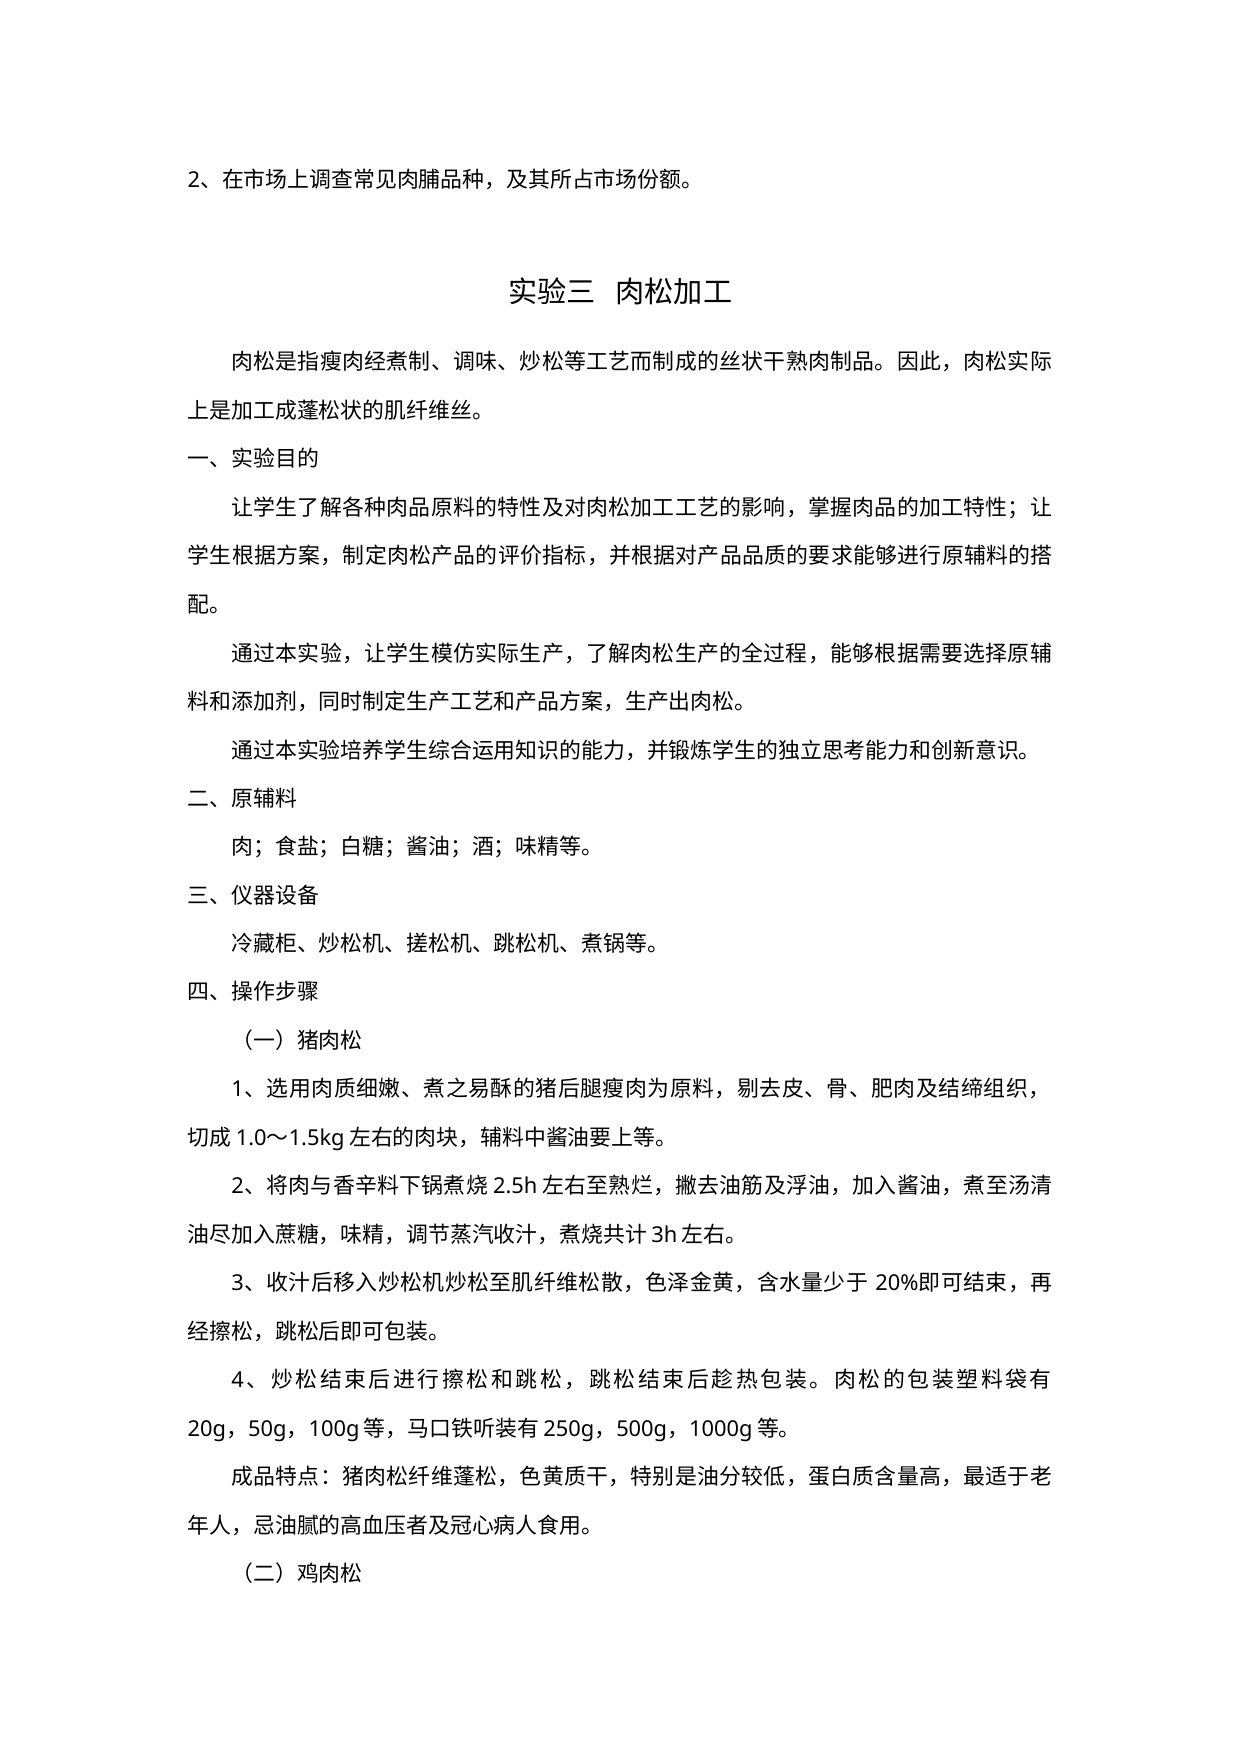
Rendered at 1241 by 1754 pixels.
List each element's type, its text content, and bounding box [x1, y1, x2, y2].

text （一）猪肉松 [187, 1022, 1053, 1055]
text 四、操作步骤 [187, 974, 1053, 1006]
text 通过本实验培养学生综合运用知识的能力，并锻炼学生的独立思考能力和创新意识。 [187, 732, 1053, 765]
text 一、实验目的 [187, 441, 1053, 473]
text 冷藏柜、炒松机、搓松机、跳松机、煮锅等。 [187, 926, 1053, 958]
text 通过本实验，让学生模仿实际生产，了解肉松生产的全过程，能够根据需要选择原辅料和添加剂，同时制定生产工艺和产品方案，生产出肉松。 [187, 635, 1053, 716]
text 2、在市场上调查常见肉脯品种，及其所占市场份额。 [187, 162, 1053, 194]
text 实验三 肉松加工 [187, 258, 1053, 323]
text （二）鸡肉松 [187, 1556, 1053, 1588]
text 2、将肉与香辛料下锅煮烧2.5h左右至熟烂，撇去油筋及浮油，加入酱油，煮至汤清油尽加入蔗糖，味精，调节蒸汽收汁，煮烧共计3h左右。 [187, 1168, 1053, 1249]
text 二、原辅料 [187, 781, 1053, 813]
text 三、仪器设备 [187, 877, 1053, 910]
text 3、收汁后移入炒松机炒松至肌纤维松散，色泽金黄，含水量少于20%即可结束，再经擦松，跳松后即可包装。 [187, 1265, 1053, 1346]
text 4、炒松结束后进行擦松和跳松，跳松结束后趁热包装。肉松的包装塑料袋有，，等，马口铁听装有，，等。 [187, 1362, 1053, 1443]
text 成品特点：猪肉松纤维蓬松，色黄质干，特别是油分较低，蛋白质含量高，最适于老年人，忌油腻的高血压者及冠心病人食用。 [187, 1459, 1053, 1540]
text 肉；食盐；白糖；酱油；酒；味精等。 [187, 829, 1053, 861]
text 1、选用肉质细嫩、煮之易酥的猪后腿瘦肉为原料，剔去皮、骨、肥肉及结缔组织，切成1.0～左右的肉块，辅料中酱油要上等。 [187, 1071, 1053, 1152]
text 让学生了解各种肉品原料的特性及对肉松加工工艺的影响，掌握肉品的加工特性；让学生根据方案，制定肉松产品的评价指标，并根据对产品品质的要求能够进行原辅料的搭配。 [187, 489, 1053, 619]
text 肉松是指瘦肉经煮制、调味、炒松等工艺而制成的丝状干熟肉制品。因此，肉松实际上是加工成蓬松状的肌纤维丝。 [187, 344, 1053, 425]
